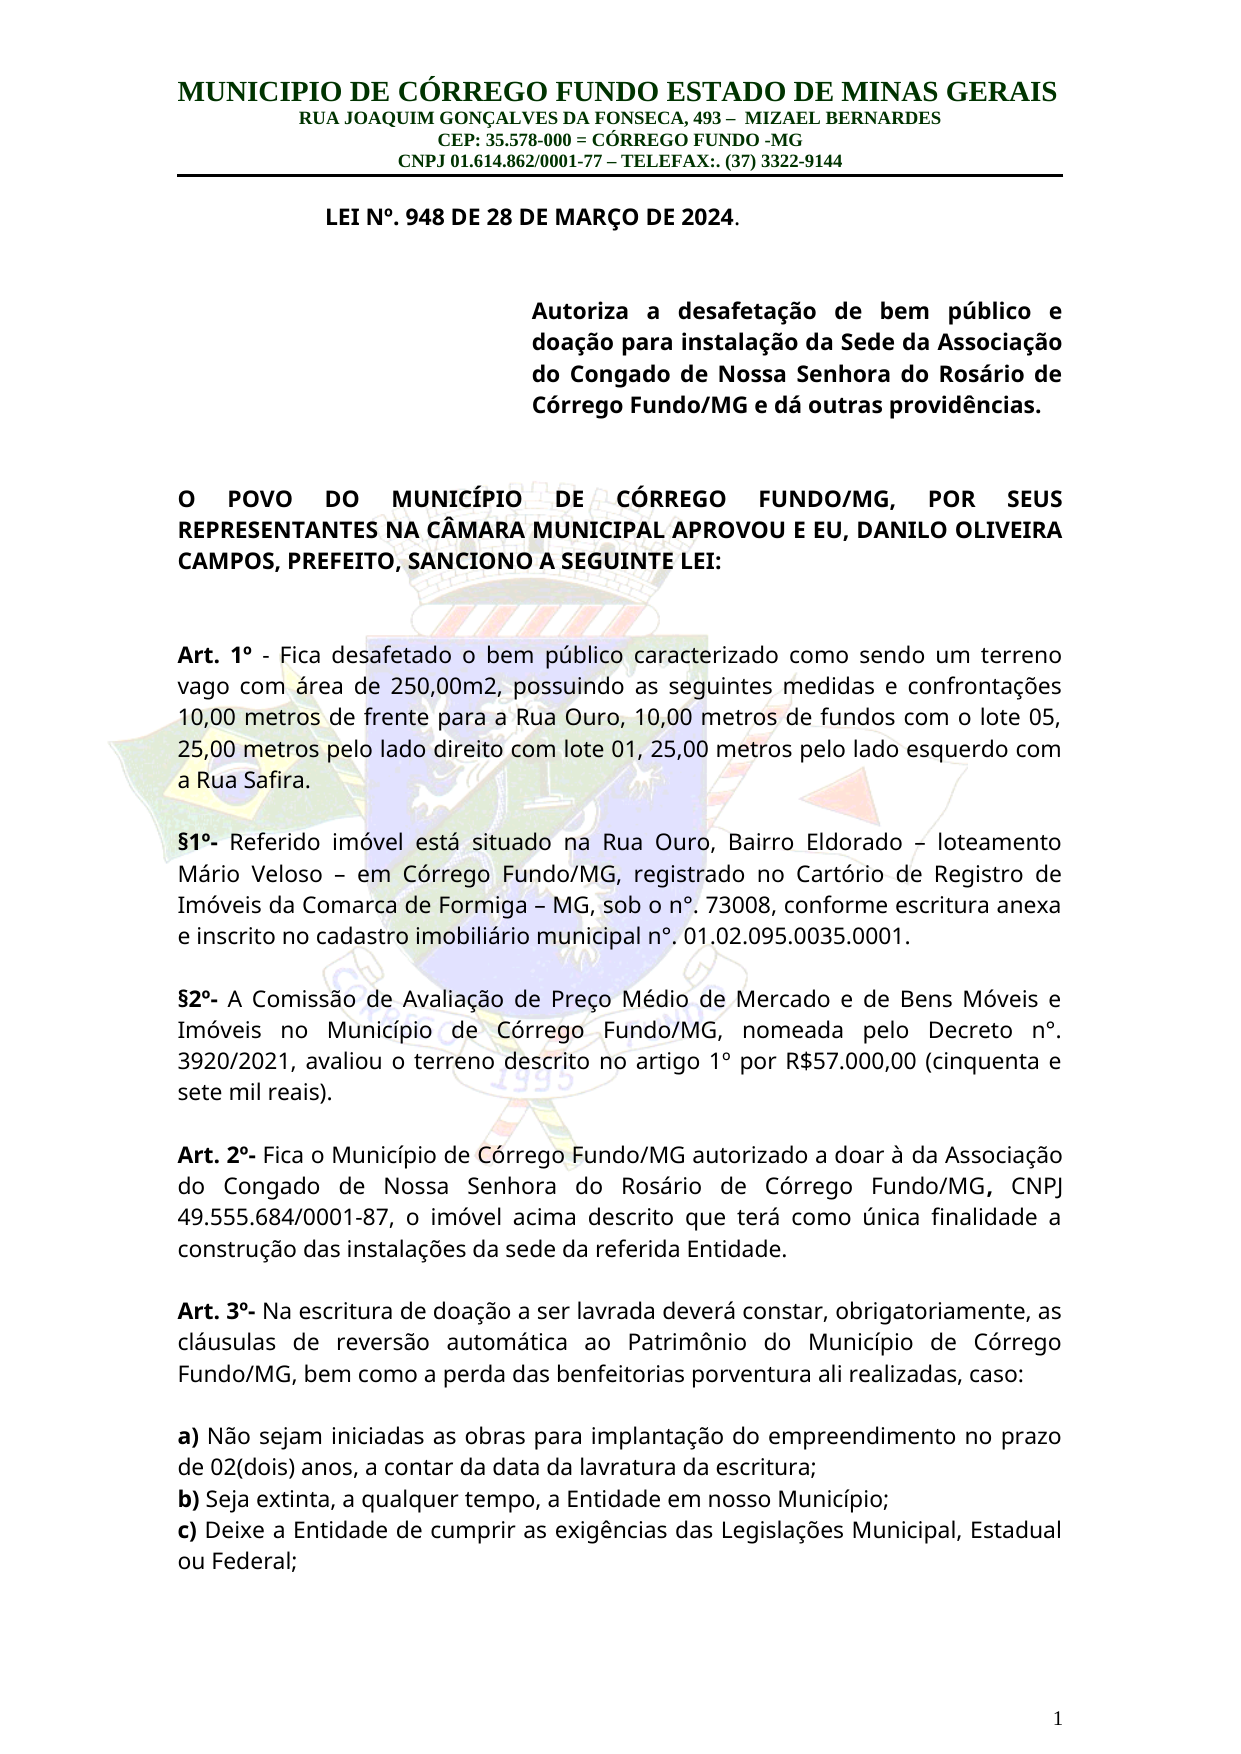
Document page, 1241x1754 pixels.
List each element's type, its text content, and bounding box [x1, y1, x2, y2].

text b) Seja extinta, a qualquer tempo, a Entidade em nosso Município; [177, 1482, 1063, 1514]
text Art. 2º- Fica o Município de Córrego Fundo/MG autorizado a doar à da Associação do Congado de Nossa Senhora do Rosário de Córrego Fundo/MG, CNPJ 49.555.684/0001-87, o imóvel acima descrito que terá como única finalidade a construção das instalações da sede da referida Entidade. [177, 1139, 1063, 1264]
text Art. 1º - Fica desafetado o bem público caracterizado como sendo um terreno vago com área de 250,00m2, possuindo as seguintes medidas e confrontações 10,00 metros de frente para a Rua Ouro, 10,00 metros de fundos com o lote 05, 25,00 metros pelo lado direito com lote 01, 25,00 metros pelo lado esquerdo com a Rua Safira. [177, 639, 1063, 795]
text §2º- A Comissão de Avaliação de Preço Médio de Mercado e de Bens Móveis e Imóveis no Município de Córrego Fundo/MG, nomeada pelo Decreto n°. 3920/2021, avaliou o terreno descrito no artigo 1º por R$57.000,00 (cinquenta e sete mil reais). [177, 982, 1063, 1107]
text Autoriza a desafetação de bem público e doação para instalação da Sede da Associação do Congado de Nossa Senhora do Rosário de Córrego Fundo/MG e dá outras providências. [532, 295, 1063, 420]
text O POVO DO MUNICÍPIO DE CÓRREGO FUNDO/MG, POR SEUS REPRESENTANTES NA CÂMARA MUNICIPAL APROVOU E EU, DANILO OLIVEIRA CAMPOS, PREFEITO, Sanciono a seguinte lei: [177, 482, 1063, 576]
text Art. 3º- Na escritura de doação a ser lavrada deverá constar, obrigatoriamente, as cláusulas de reversão automática ao Patrimônio do Município de Córrego Fundo/MG, bem como a perda das benfeitorias porventura ali realizadas, caso: [177, 1295, 1063, 1389]
text LEI Nº. 948 DE 28 DE MARÇO DE 2024. [177, 201, 1063, 232]
text a) Não sejam iniciadas as obras para implantação do empreendimento no prazo de 02(dois) anos, a contar da data da lavratura da escritura; [177, 1420, 1063, 1482]
text c) Deixe a Entidade de cumprir as exigências das Legislações Municipal, Estadual ou Federal; [177, 1514, 1063, 1576]
text §1º- Referido imóvel está situado na Rua Ouro, Bairro Eldorado – loteamento Mário Veloso – em Córrego Fundo/MG, registrado no Cartório de Registro de Imóveis da Comarca de Formiga – MG, sob o n°. 73008, conforme escritura anexa e inscrito no cadastro imobiliário municipal n°. 01.02.095.0035.0001. [177, 826, 1063, 951]
